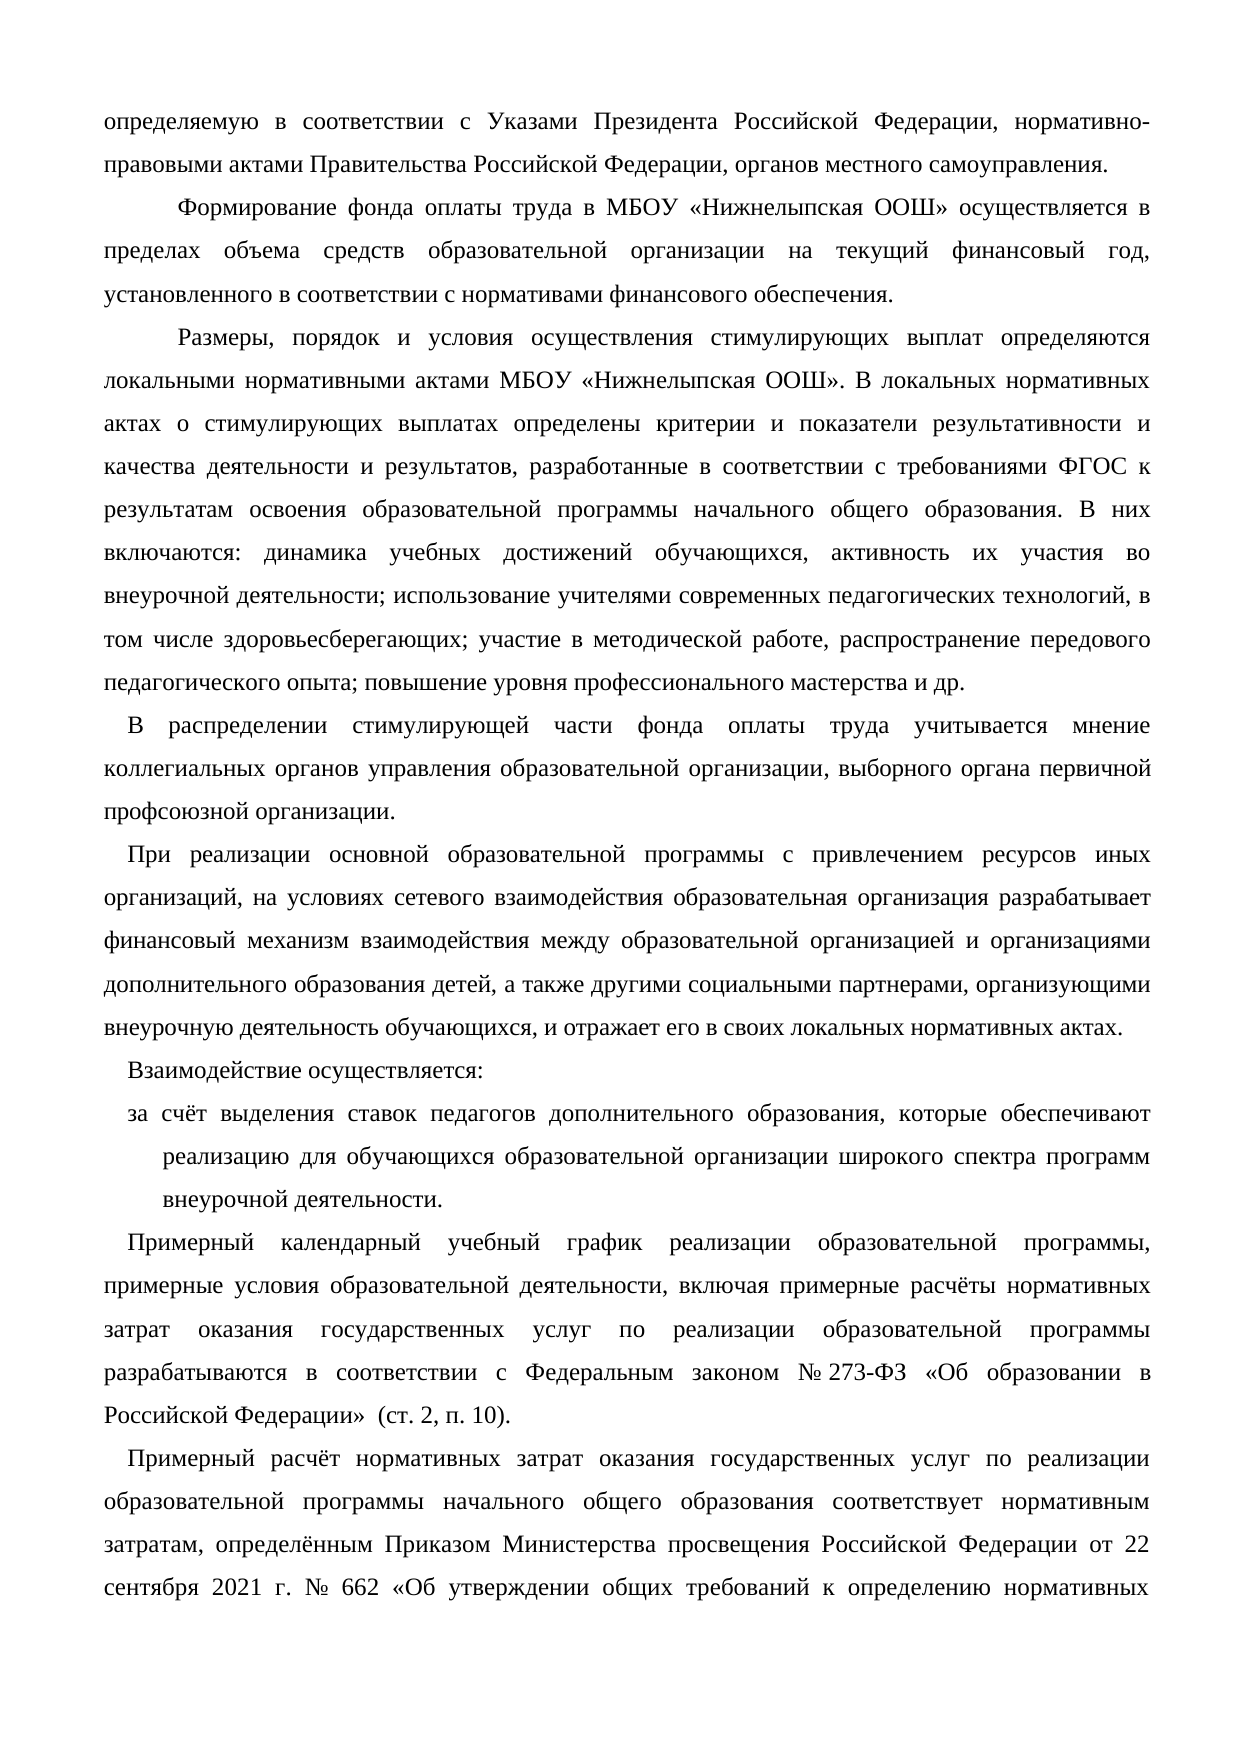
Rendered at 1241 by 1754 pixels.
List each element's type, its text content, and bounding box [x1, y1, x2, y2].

text за счёт выделения ставок педагогов дополнительного образования, которые обеспечивают реализацию для обучающихся образовательной организации широкого спектра программ внеурочной деятельности. [127, 1098, 1151, 1213]
text Размеры, порядок и условия осуществления стимулирующих выплат определяются локальными нормативными актами МБОУ «Нижнелыпская ООШ». В локальных нормативных актах о стимулирующих выплатах определены критерии и показатели результативности и качества деятельности и результатов, разработанные в соответствии с требованиями ФГОС к результатам освоения образовательной программы начального общего образования. В них включаются: динамика учебных достижений обучающихся, активность их участия во внеурочной деятельности; использование учителями современных педагогических технологий, в том числе здоровьесберегающих; участие в методической работе, распространение передового педагогического опыта; повышение уровня профессионального мастерства и др. [103, 322, 1151, 696]
text В распределении стимулирующей части фонда оплаты труда учитывается мнение коллегиальных органов управления образовательной организации, выборного органа первичной профсоюзной организации. [103, 710, 1151, 825]
text При реализации основной образовательной программы с привлечением ресурсов иных организаций, на условиях сетевого взаимодействия образовательная организация разрабатывает финансовый механизм взаимодействия между образовательной организацией и организациями дополнительного образования детей, а также другими социальными партнерами, организующими внеурочную деятельность обучающихся, и отражает его в своих локальных нормативных актах. [103, 839, 1151, 1041]
text Примерный календарный учебный график реализации образовательной программы, примерные условия образовательной деятельности, включая примерные расчёты нормативных затрат оказания государственных услуг по реализации образовательной программы разрабатываются в соответствии с Федеральным законом № 273-ФЗ «Об образовании в Российской Федерации» (ст. 2, п. 10). [103, 1227, 1151, 1429]
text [103, 1443, 1151, 1601]
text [103, 106, 1151, 178]
text Формирование фонда оплаты труда в МБОУ «Нижнелыпская ООШ» осуществляется в пределах объема средств образовательной организации на текущий финансовый год, установленного в соответствии с нормативами финансового обеспечения. [103, 192, 1151, 307]
text Взаимодействие осуществляется: [103, 1055, 1151, 1084]
